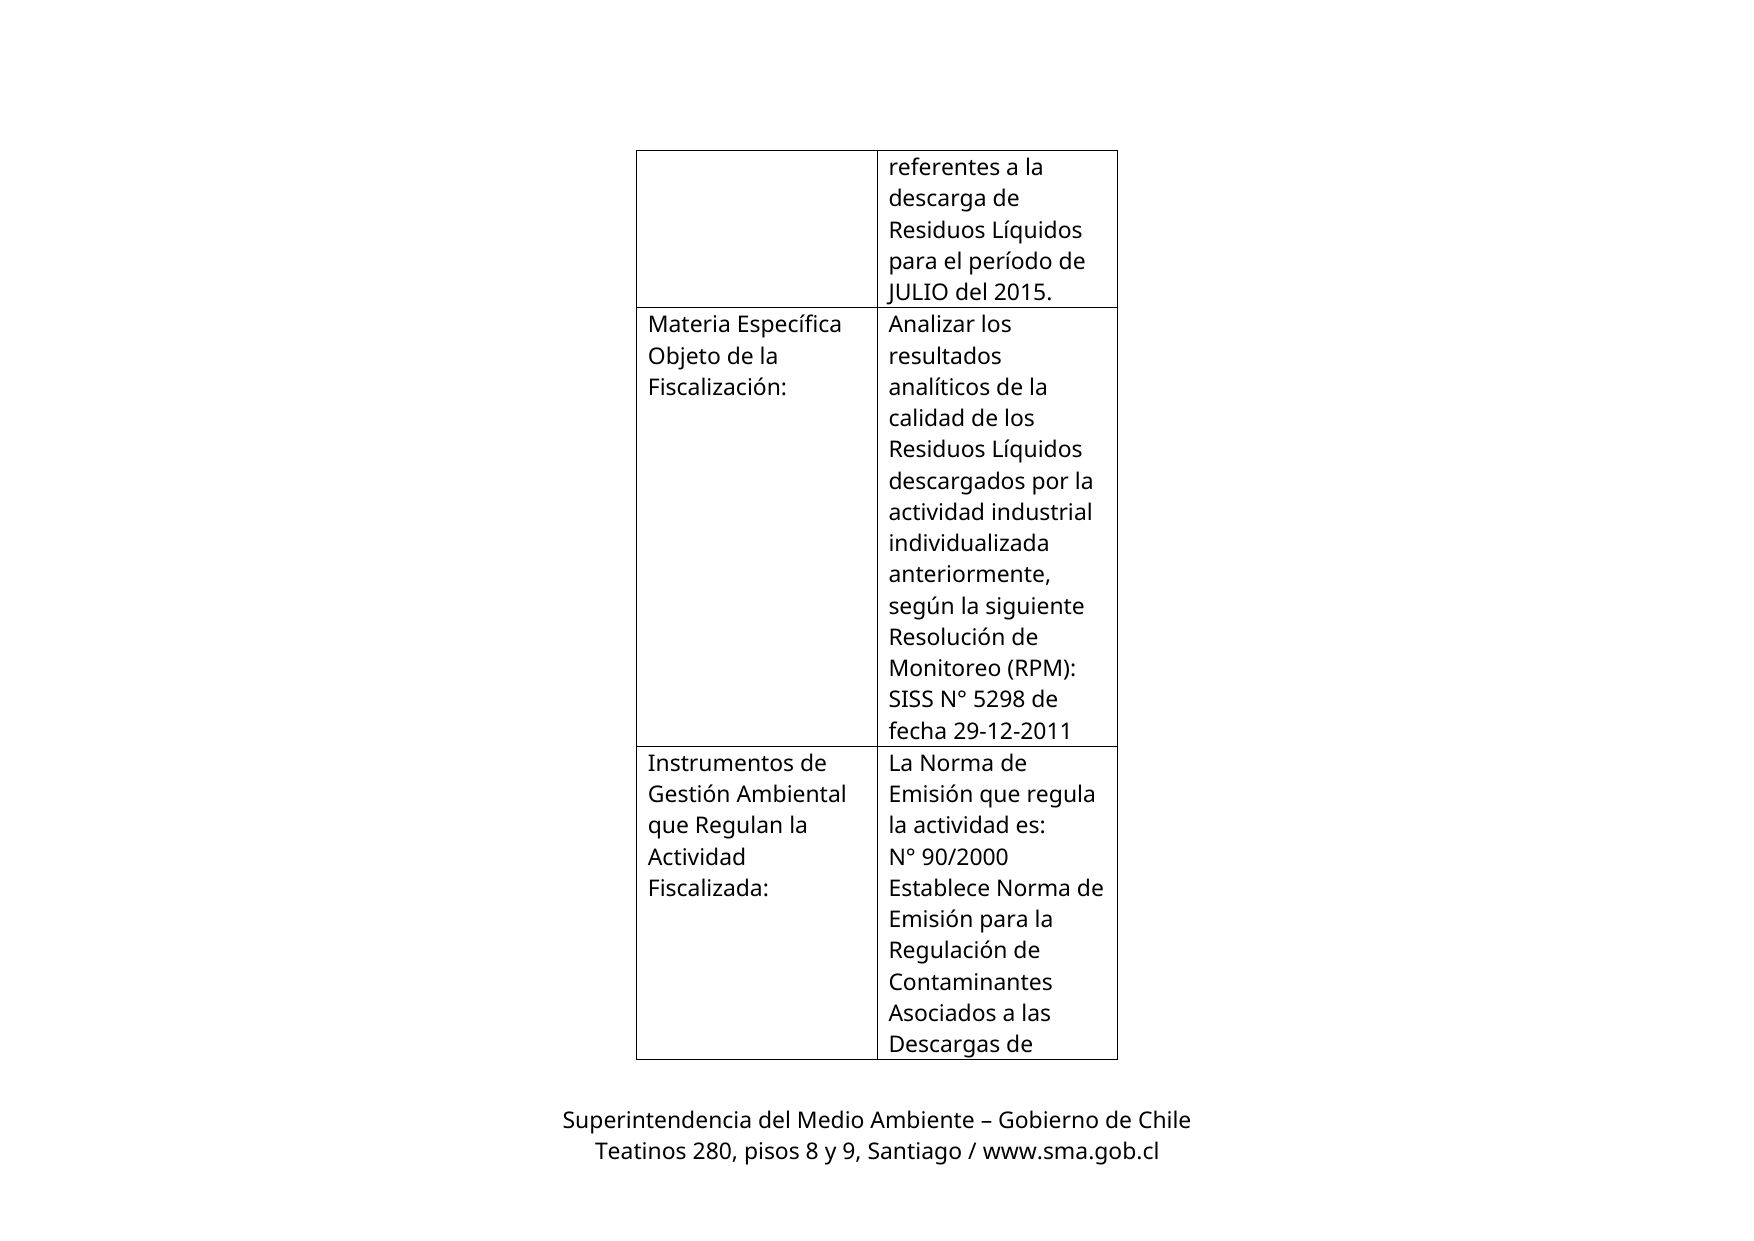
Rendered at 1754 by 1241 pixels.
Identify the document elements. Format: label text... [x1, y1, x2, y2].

table_cell Analizar los resultados analíticos de la calidad de los Residuos Líquidos descargados por la actividad industrial individualizada anteriormente, según la siguiente Resolución de Monitoreo (RPM): SISS N° 5298 de fecha 29-12-2011 [878, 308, 1117, 746]
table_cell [878, 747, 1117, 1059]
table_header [878, 151, 1117, 307]
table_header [637, 151, 877, 307]
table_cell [637, 747, 877, 1059]
table_cell Materia Específica Objeto de la Fiscalización: [637, 308, 877, 746]
